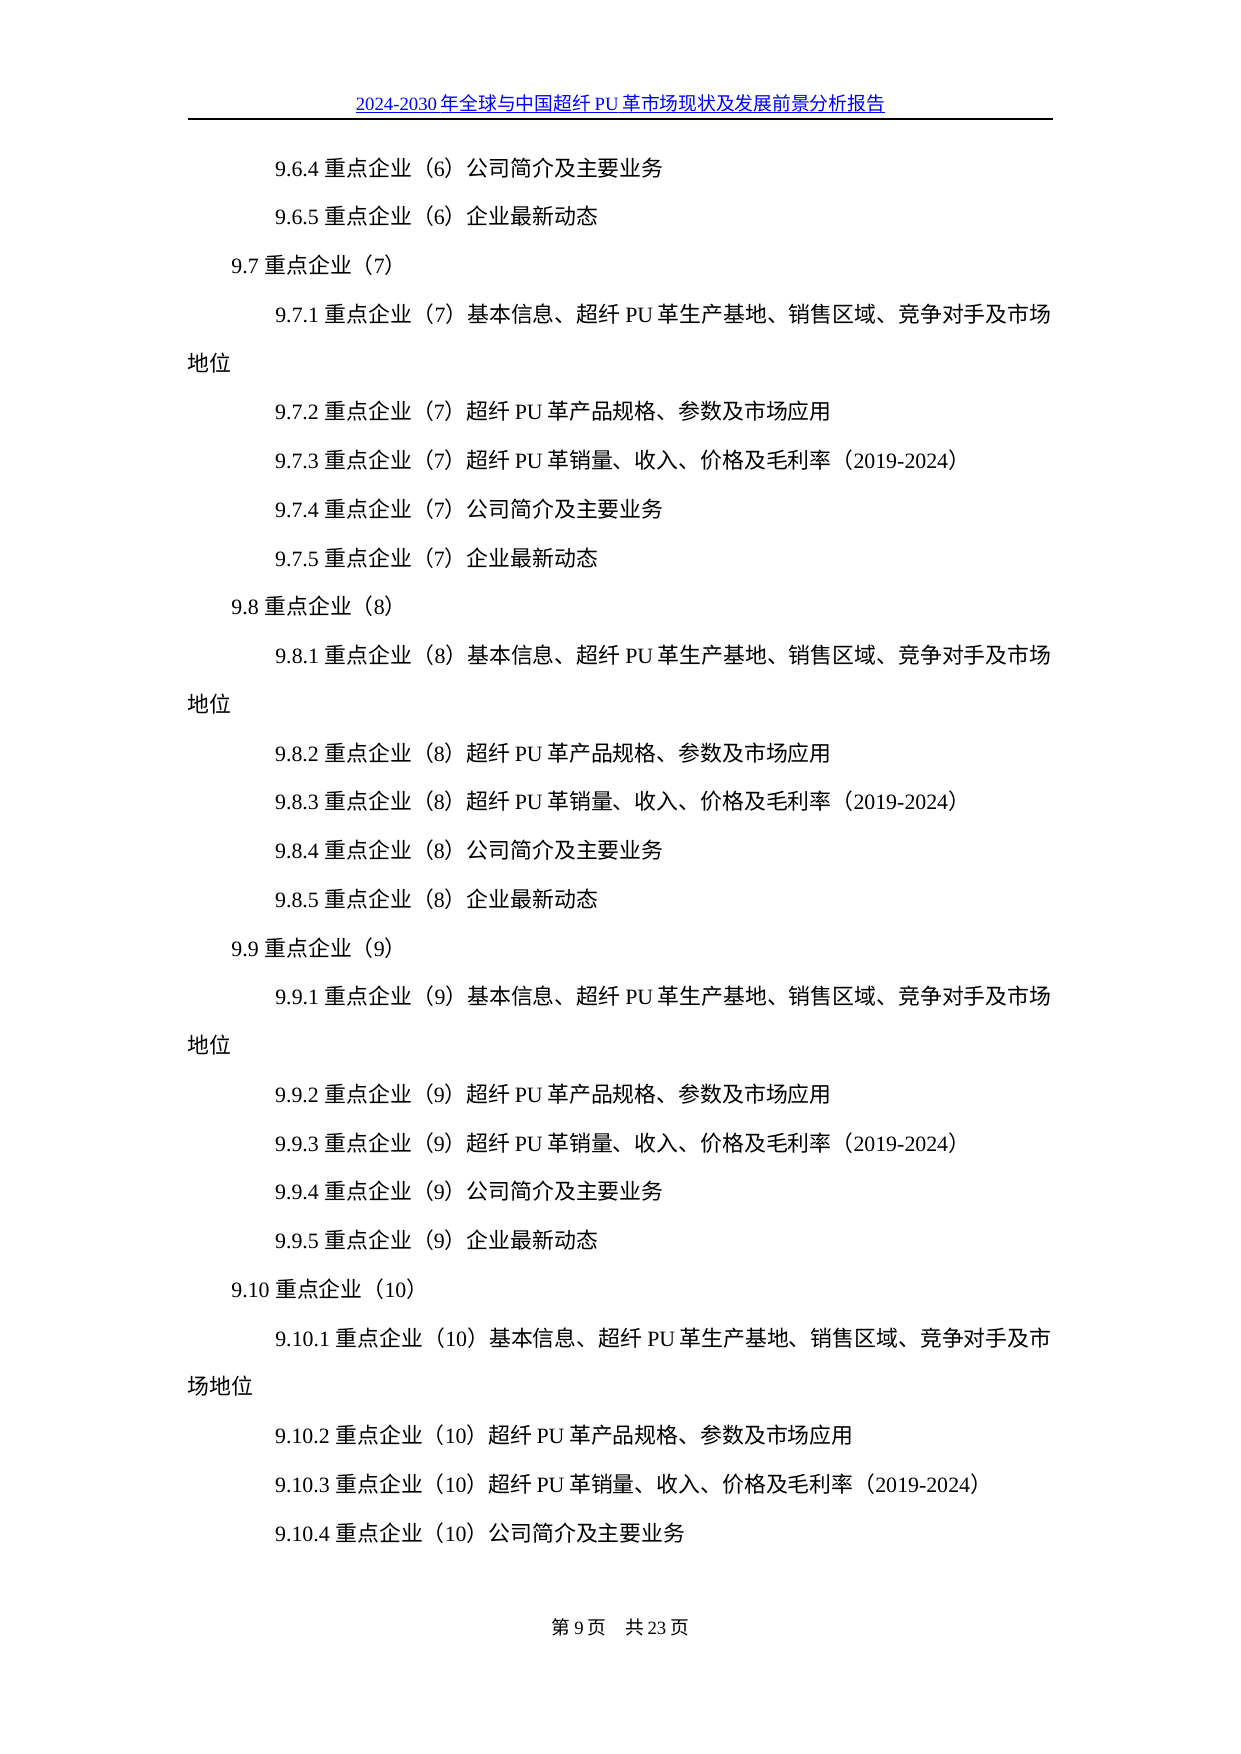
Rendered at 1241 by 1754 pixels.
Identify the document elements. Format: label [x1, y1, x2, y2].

text [187, 150, 1053, 1548]
